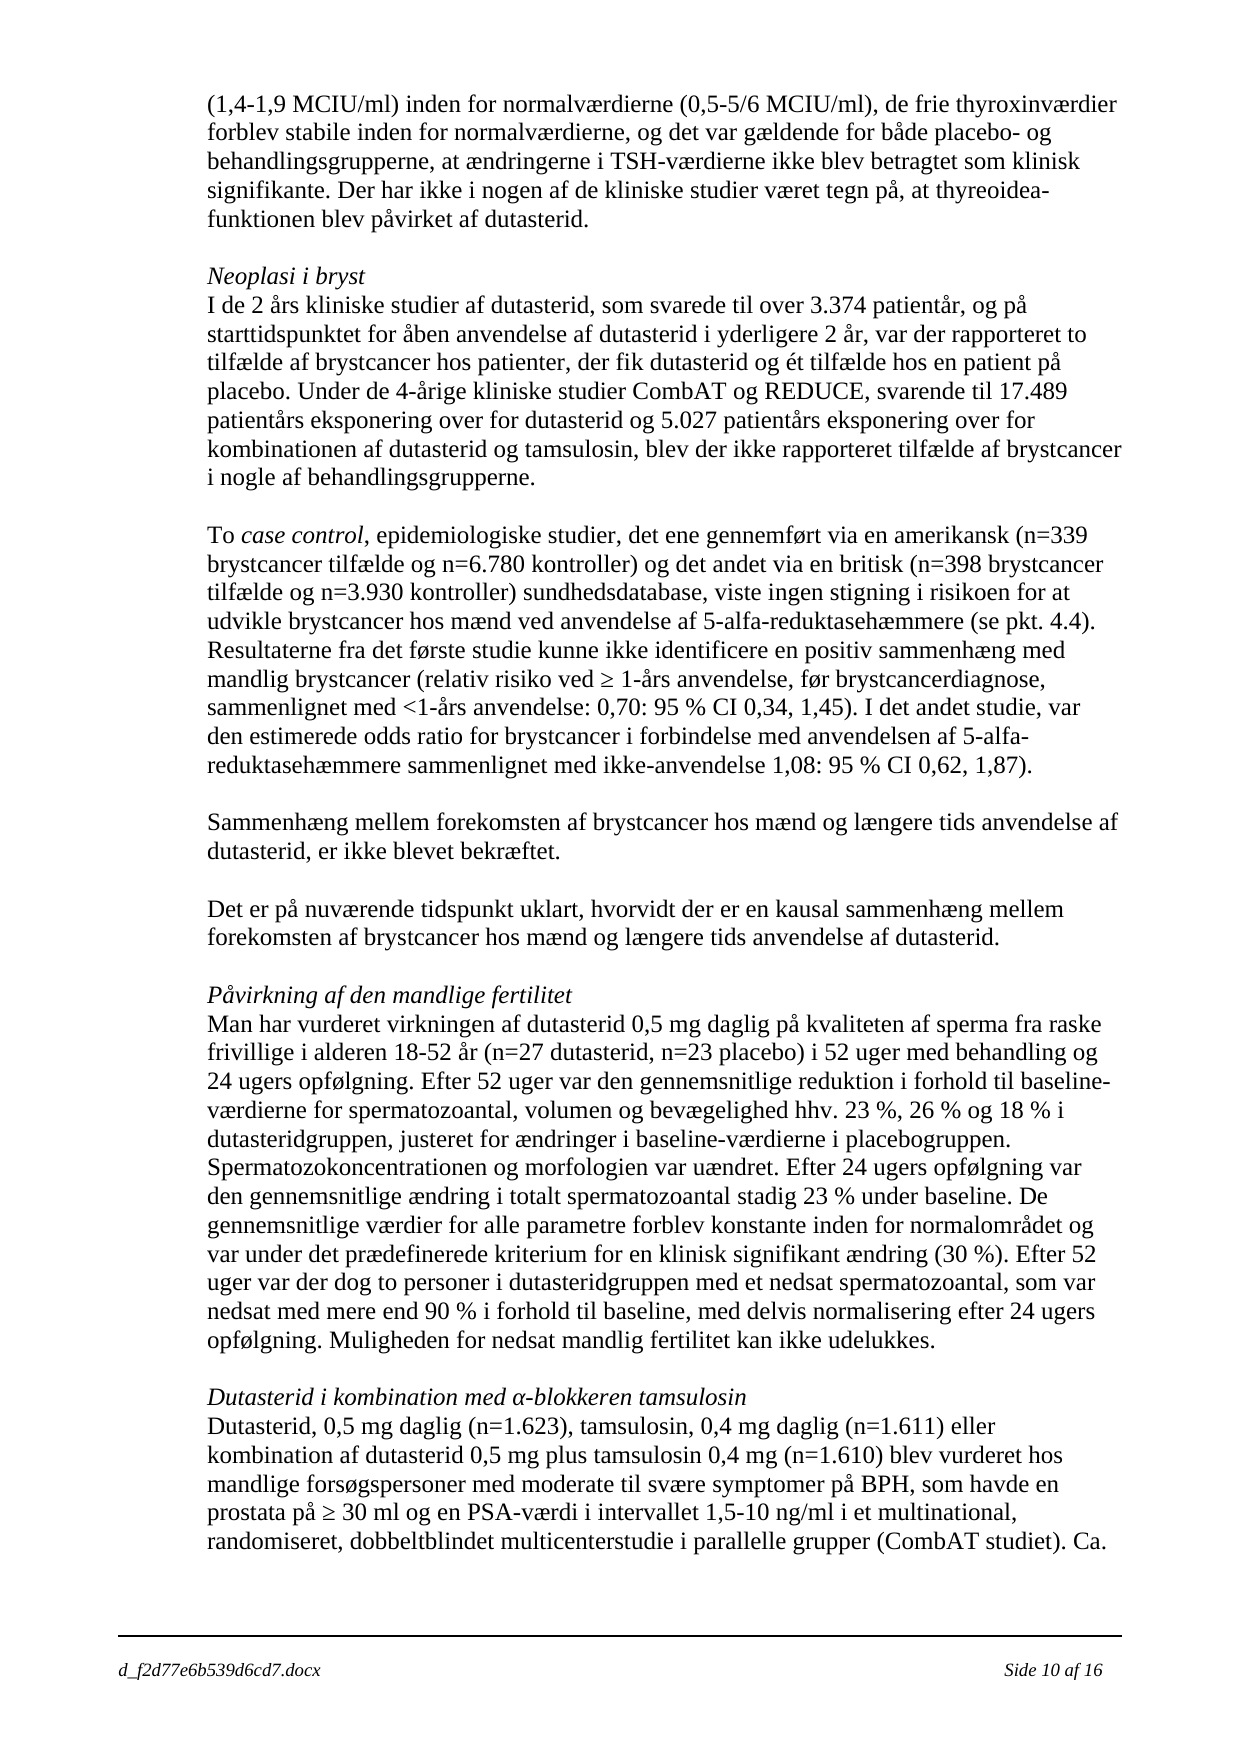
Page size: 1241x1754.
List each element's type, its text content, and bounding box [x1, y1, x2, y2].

text Neoplasi i bryst [207, 261, 1122, 290]
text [207, 89, 1122, 232]
text Det er på nuværende tidspunkt uklart, hvorvidt der er en kausal sammenhæng mellem forekomsten af brystcancer hos mænd og længere tids anvendelse af dutasterid. [207, 894, 1122, 951]
text To case control, epidemiologiske studier, det ene gennemført via en amerikansk (n=339 brystcancer tilfælde og n=6.780 kontroller) og det andet via en britisk (n=398 brystcancer tilfælde og n=3.930 kontroller) sundhedsdatabase, viste ingen stigning i risikoen for at udvikle brystcancer hos mænd ved anvendelse af 5-alfa-reduktasehæmmere (se pkt. 4.4). Resultaterne fra det første studie kunne ikke identificere en positiv sammenhæng med mandlig brystcancer (relativ risiko ved ≥ 1-års anvendelse, før brystcancerdiagnose, sammenlignet med <1-års anvendelse: 0,70: 95 % CI 0,34, 1,45). I det andet studie, var den estimerede odds ratio for brystcancer i forbindelse med anvendelsen af 5-alfa-reduktasehæmmere sammenlignet med ikke-anvendelse 1,08: 95 % CI 0,62, 1,87). [207, 520, 1122, 779]
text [207, 1411, 1122, 1555]
text Man har vurderet virkningen af dutasterid 0,5 mg daglig på kvaliteten af sperma fra raske frivillige i alderen 18-52 år (n=27 dutasterid, n=23 placebo) i 52 uger med behandling og 24 ugers opfølgning. Efter 52 uger var den gennemsnitlige reduktion i forhold til baseline-værdierne for spermatozoantal, volumen og bevægelighed hhv. 23 %, 26 % og 18 % i dutasteridgruppen, justeret for ændringer i baseline-værdierne i placebogruppen. Spermatozokoncentrationen og morfologien var uændret. Efter 24 ugers opfølgning var den gennemsnitlige ændring i totalt spermatozoantal stadig 23 % under baseline. De gennemsnitlige værdier for alle parametre forblev konstante inden for normalområdet og var under det prædefinerede kriterium for en klinisk signifikant ændring (30 %). Efter 52 uger var der dog to personer i dutasteridgruppen med et nedsat spermatozoantal, som var nedsat med mere end 90 % i forhold til baseline, med delvis normalisering efter 24 ugers opfølgning. Muligheden for nedsat mandlig fertilitet kan ikke udelukkes. [207, 1009, 1122, 1354]
text Dutasterid i kombination med α-blokkeren tamsulosin [207, 1382, 1122, 1411]
text Sammenhæng mellem forekomsten af brystcancer hos mænd og længere tids anvendelse af dutasterid, er ikke blevet bekræftet. [207, 807, 1122, 865]
text Påvirkning af den mandlige fertilitet [207, 980, 1122, 1009]
text I de 2 års kliniske studier af dutasterid, som svarede til over 3.374 patientår, og på starttidspunktet for åben anvendelse af dutasterid i yderligere 2 år, var der rapporteret to tilfælde af brystcancer hos patienter, der fik dutasterid og ét tilfælde hos en patient på placebo. Under de 4-årige kliniske studier CombAT og REDUCE, svarende til 17.489 patientårs eksponering over for dutasterid og 5.027 patientårs eksponering over for kombinationen af dutasterid og tamsulosin, blev der ikke rapporteret tilfælde af brystcancer i nogle af behandlingsgrupperne. [207, 290, 1122, 491]
